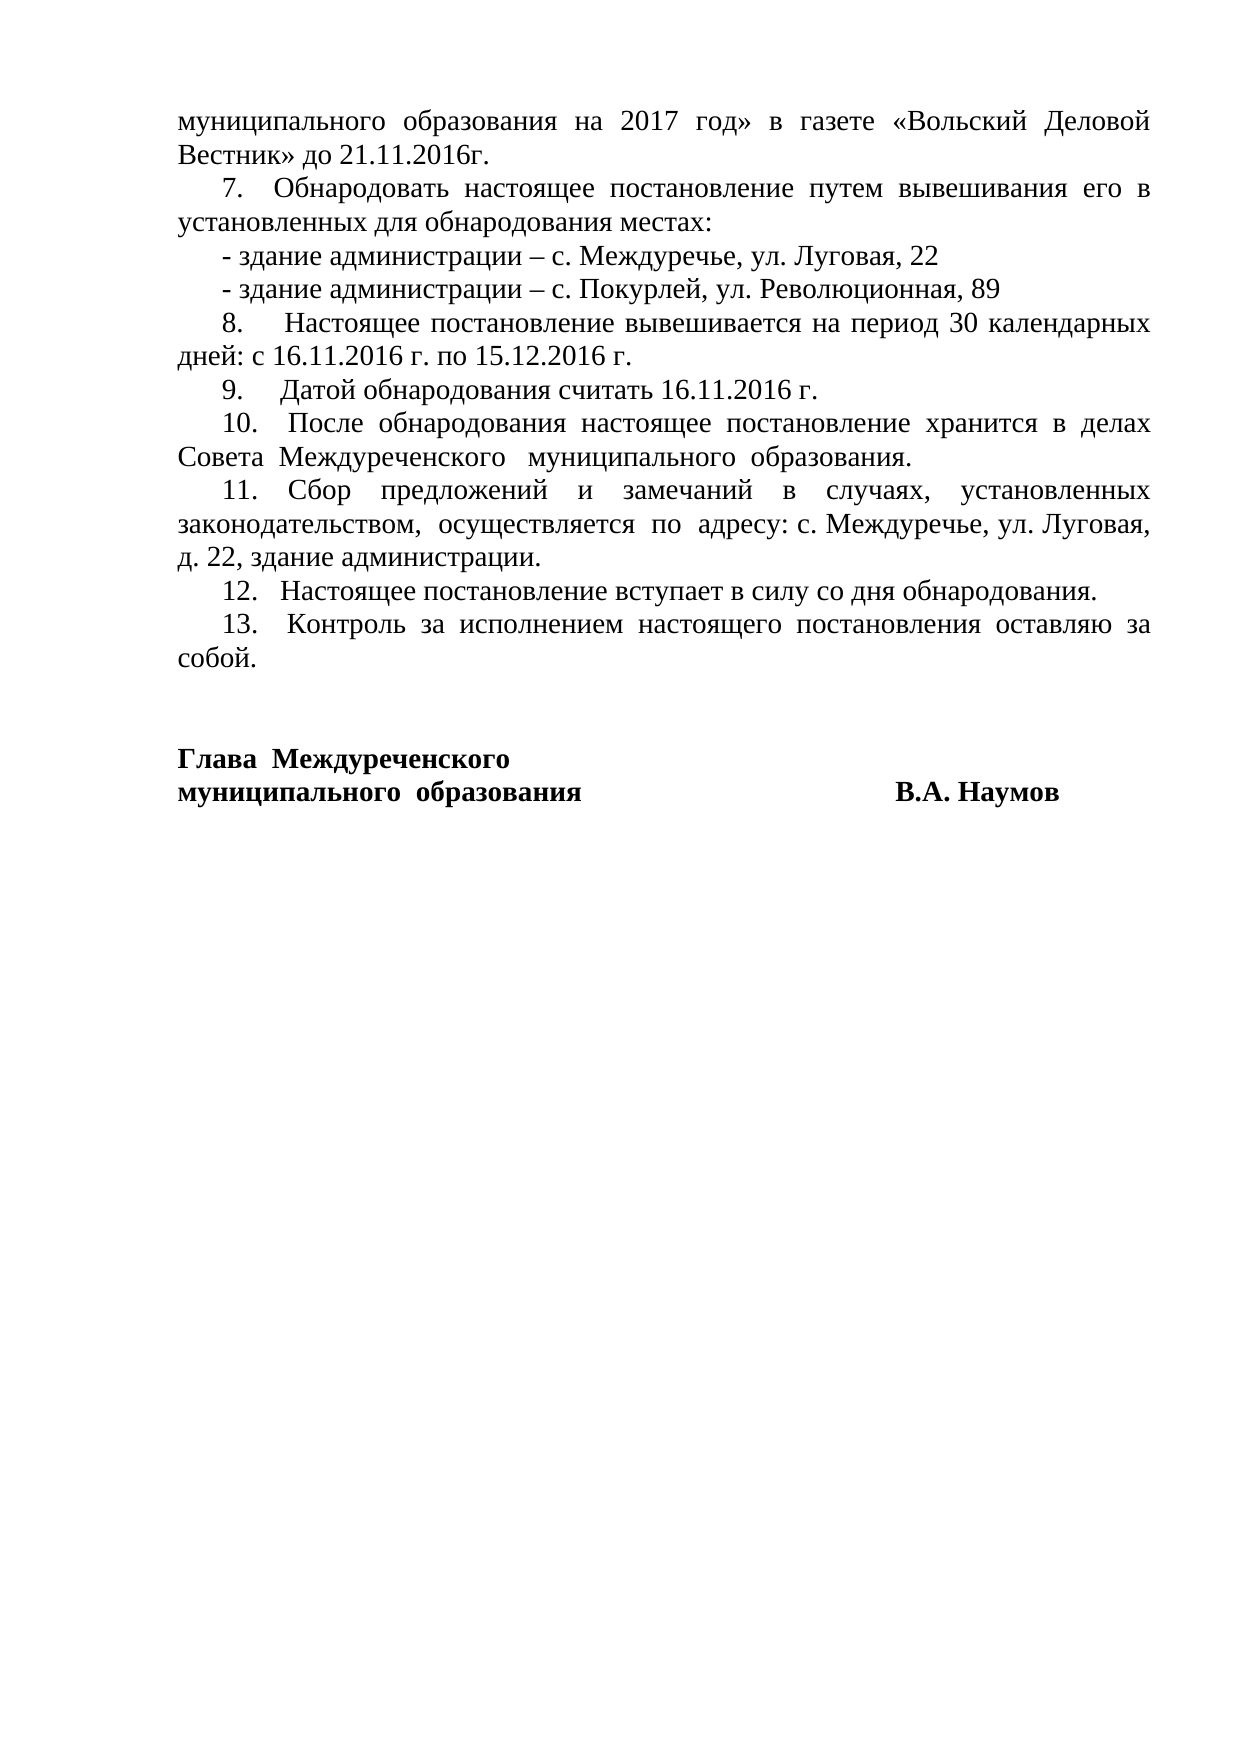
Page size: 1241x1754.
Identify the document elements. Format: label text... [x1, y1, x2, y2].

text 9. Датой обнародования считать 16.11.2016 г. [177, 372, 1152, 405]
text 8. Настоящее постановление вывешивается на период 30 календарных дней: с 16.11.2016 г. по 15.12.2016 г. [177, 305, 1152, 372]
text 11. Сбор предложений и замечаний в случаях, установленных законодательством, осуществляется по адресу: с. Междуречье, ул. Луговая, д. 22, здание администрации. [177, 472, 1152, 573]
text муниципального образования В.А. Наумов [177, 774, 1152, 808]
text - здание администрации – с. Междуречье, ул. Луговая, 22 [177, 238, 1152, 271]
text 12. Настоящее постановление вступает в силу со дня обнародования. [177, 573, 1152, 607]
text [177, 103, 1152, 171]
text - здание администрации – с. Покурлей, ул. Революционная, 89 [177, 271, 1152, 305]
text 13. Контроль за исполнением настоящего постановления оставляю за собой. [177, 607, 1152, 674]
text 7. Обнародовать настоящее постановление путем вывешивания его в установленных для обнародования местах: [177, 171, 1152, 238]
text Глава Междуреченского [177, 741, 1152, 774]
text 10. После обнародования настоящее постановление хранится в делах Совета Междуреченского муниципального образования. [177, 405, 1152, 472]
